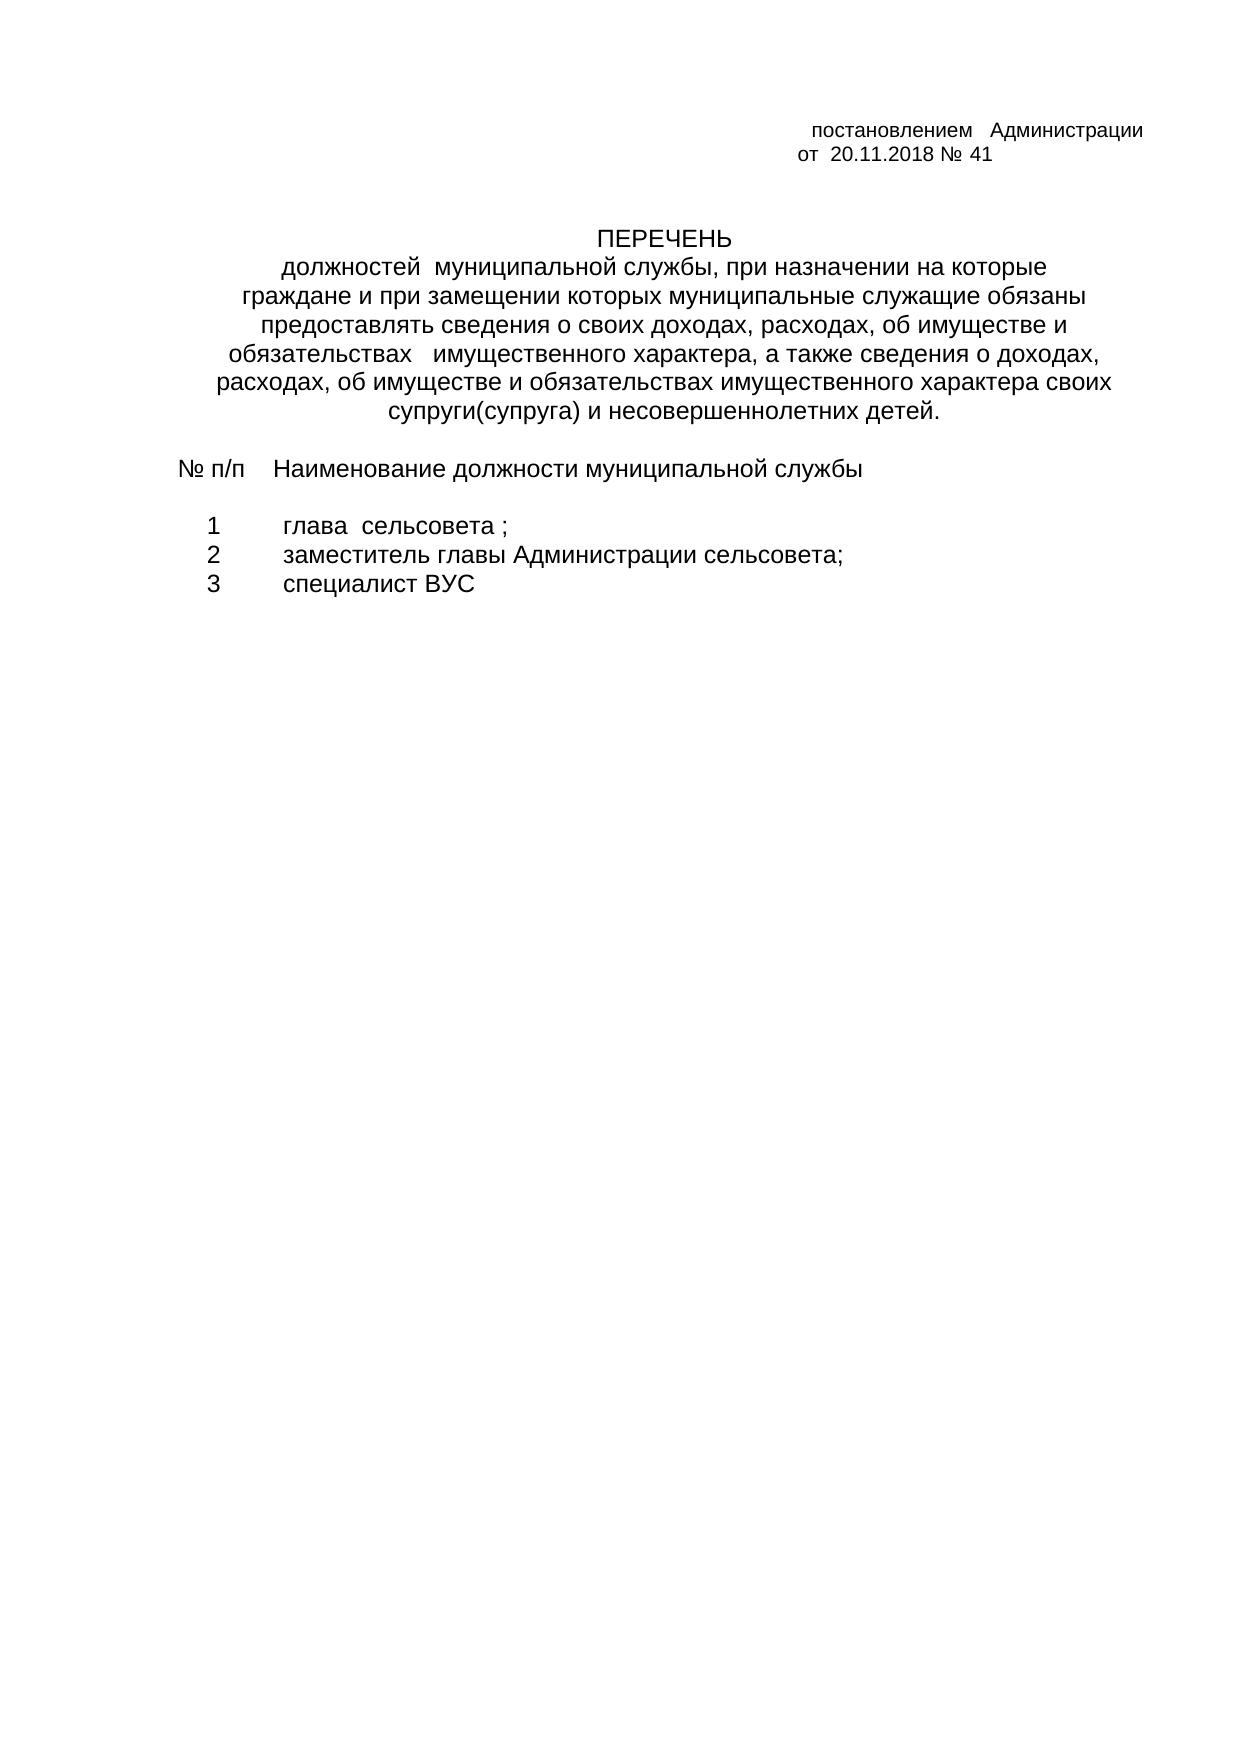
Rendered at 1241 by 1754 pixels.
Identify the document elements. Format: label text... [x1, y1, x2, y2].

text 1 глава сельсовета ; 2 заместитель главы Администрации сельсовета; 3 специалист ВУС [207, 511, 1152, 597]
text ПЕРЕЧЕНЬ [177, 223, 1152, 252]
text № п/п Наименование должности муниципальной службы [177, 453, 1152, 482]
text постановлением Администрации [177, 118, 1152, 142]
text должностей муниципальной службы, при назначении на которые граждане и при замещении которых муниципальные служащие обязаны предоставлять сведения о своих доходах, расходах, об имуществе и обязательствах имущественного характера, а также сведения о доходах, расходах, об имуществе и обязательствах имущественного характера своих супруги(супруга) и несовершеннолетних детей. [177, 252, 1152, 425]
text от 20.11.2018 № 41 [177, 142, 1152, 166]
